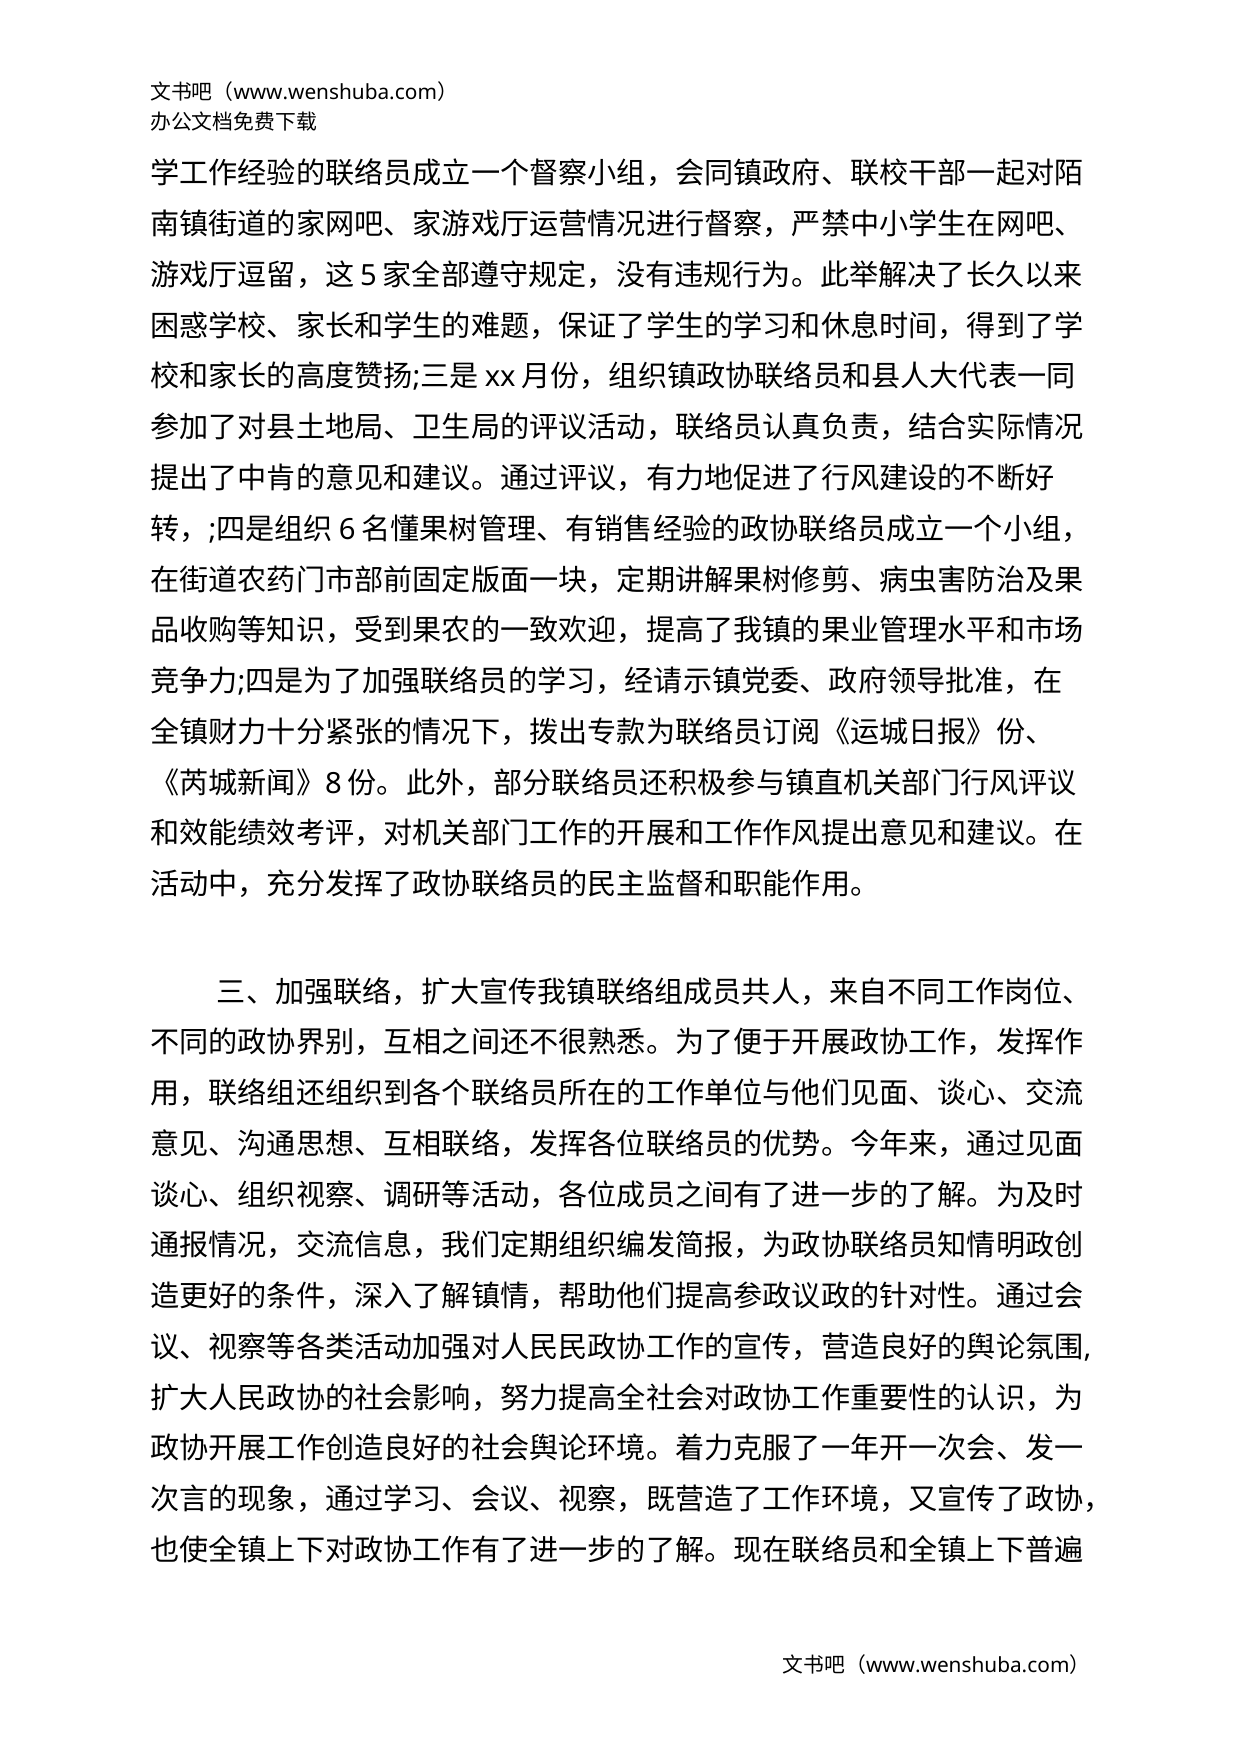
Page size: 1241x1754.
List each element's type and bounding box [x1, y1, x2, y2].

text [150, 150, 1090, 903]
text [150, 968, 1090, 1569]
